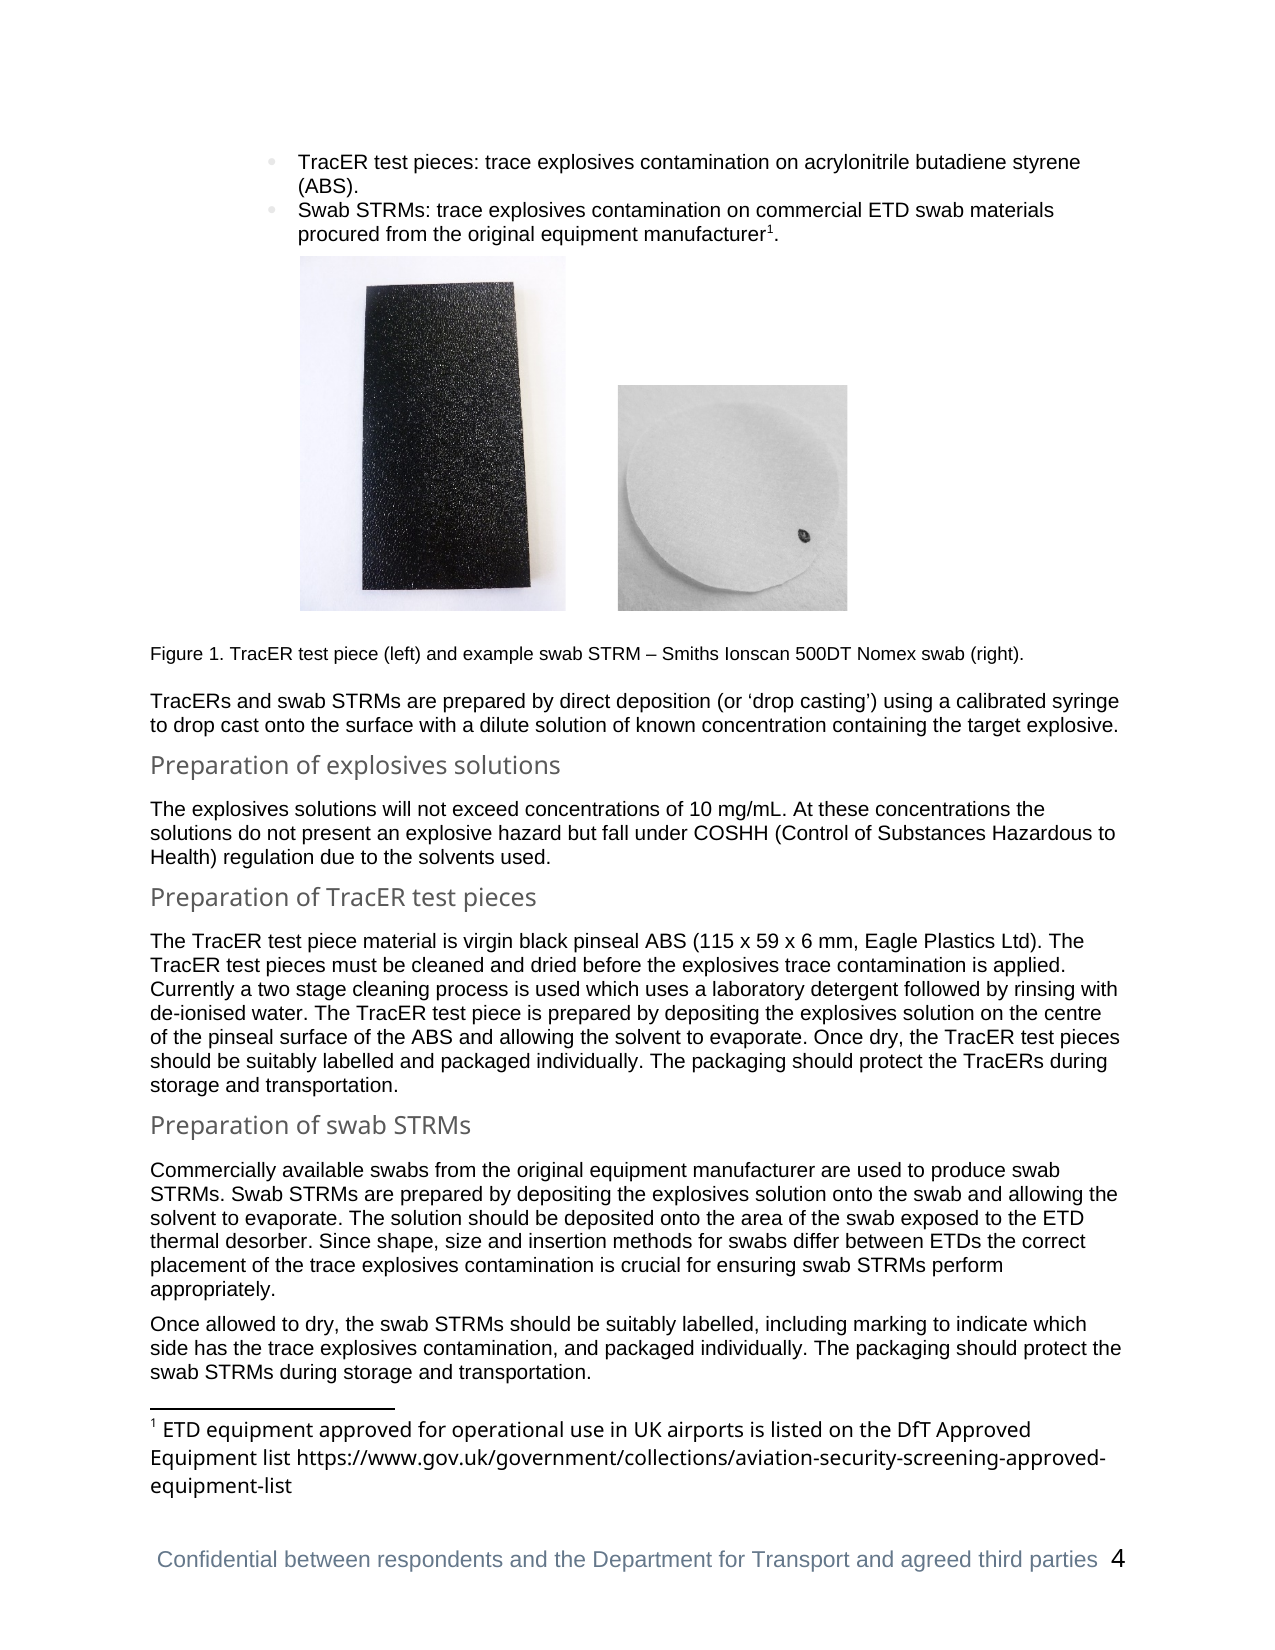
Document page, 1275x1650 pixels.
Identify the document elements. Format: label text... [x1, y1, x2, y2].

list Swab STRMs: trace explosives contamination on commercial ETD swab materials procured from the original equipment manufacturer. [268, 198, 1125, 246]
text Figure 1. TracER test piece (left) and example swab STRM – Smiths Ionscan 500DT Nomex swab (right). [150, 636, 1125, 664]
picture [300, 256, 566, 611]
text Once allowed to dry, the swab STRMs should be suitably labelled, including marking to indicate which side has the trace explosives contamination, and packaged individually. The packaging should protect the swab STRMs during storage and transportation. [150, 1312, 1125, 1383]
list TracER test pieces: trace explosives contamination on acrylonitrile butadiene styrene (ABS). [268, 150, 1125, 198]
text TracERs and swab STRMs are prepared by direct deposition (or ‘drop casting’) using a calibrated syringe to drop cast onto the surface with a dilute solution of known concentration containing the target explosive. [150, 689, 1125, 737]
subtitle Preparation of TracER test pieces [150, 879, 1125, 913]
subtitle Preparation of explosives solutions [150, 747, 1125, 781]
text The TracER test piece material is virgin black pinseal ABS (115 x 59 x 6 mm, Eagle Plastics Ltd). The TracER test pieces must be cleaned and dried before the explosives trace contamination is applied. Currently a two stage cleaning process is used which uses a laboratory detergent followed by rinsing with de-ionised water. The TracER test piece is prepared by depositing the explosives solution on the centre of the pinseal surface of the ABS and allowing the solvent to evaporate. Once dry, the TracER test pieces should be suitably labelled and packaged individually. The packaging should protect the TracERs during storage and transportation. [150, 929, 1125, 1097]
subtitle Preparation of swab STRMs [150, 1107, 1125, 1142]
text The explosives solutions will not exceed concentrations of 10 mg/mL. At these concentrations the solutions do not present an explosive hazard but fall under COSHH (Control of Substances Hazardous to Health) regulation due to the solvents used. [150, 797, 1125, 869]
text Commercially available swabs from the original equipment manufacturer are used to produce swab STRMs. Swab STRMs are prepared by depositing the explosives solution onto the swab and allowing the solvent to evaporate. The solution should be deposited onto the area of the swab exposed to the ETD thermal desorber. Since shape, size and insertion methods for swabs differ between ETDs the correct placement of the trace explosives contamination is crucial for ensuring swab STRMs perform appropriately. [150, 1157, 1125, 1301]
